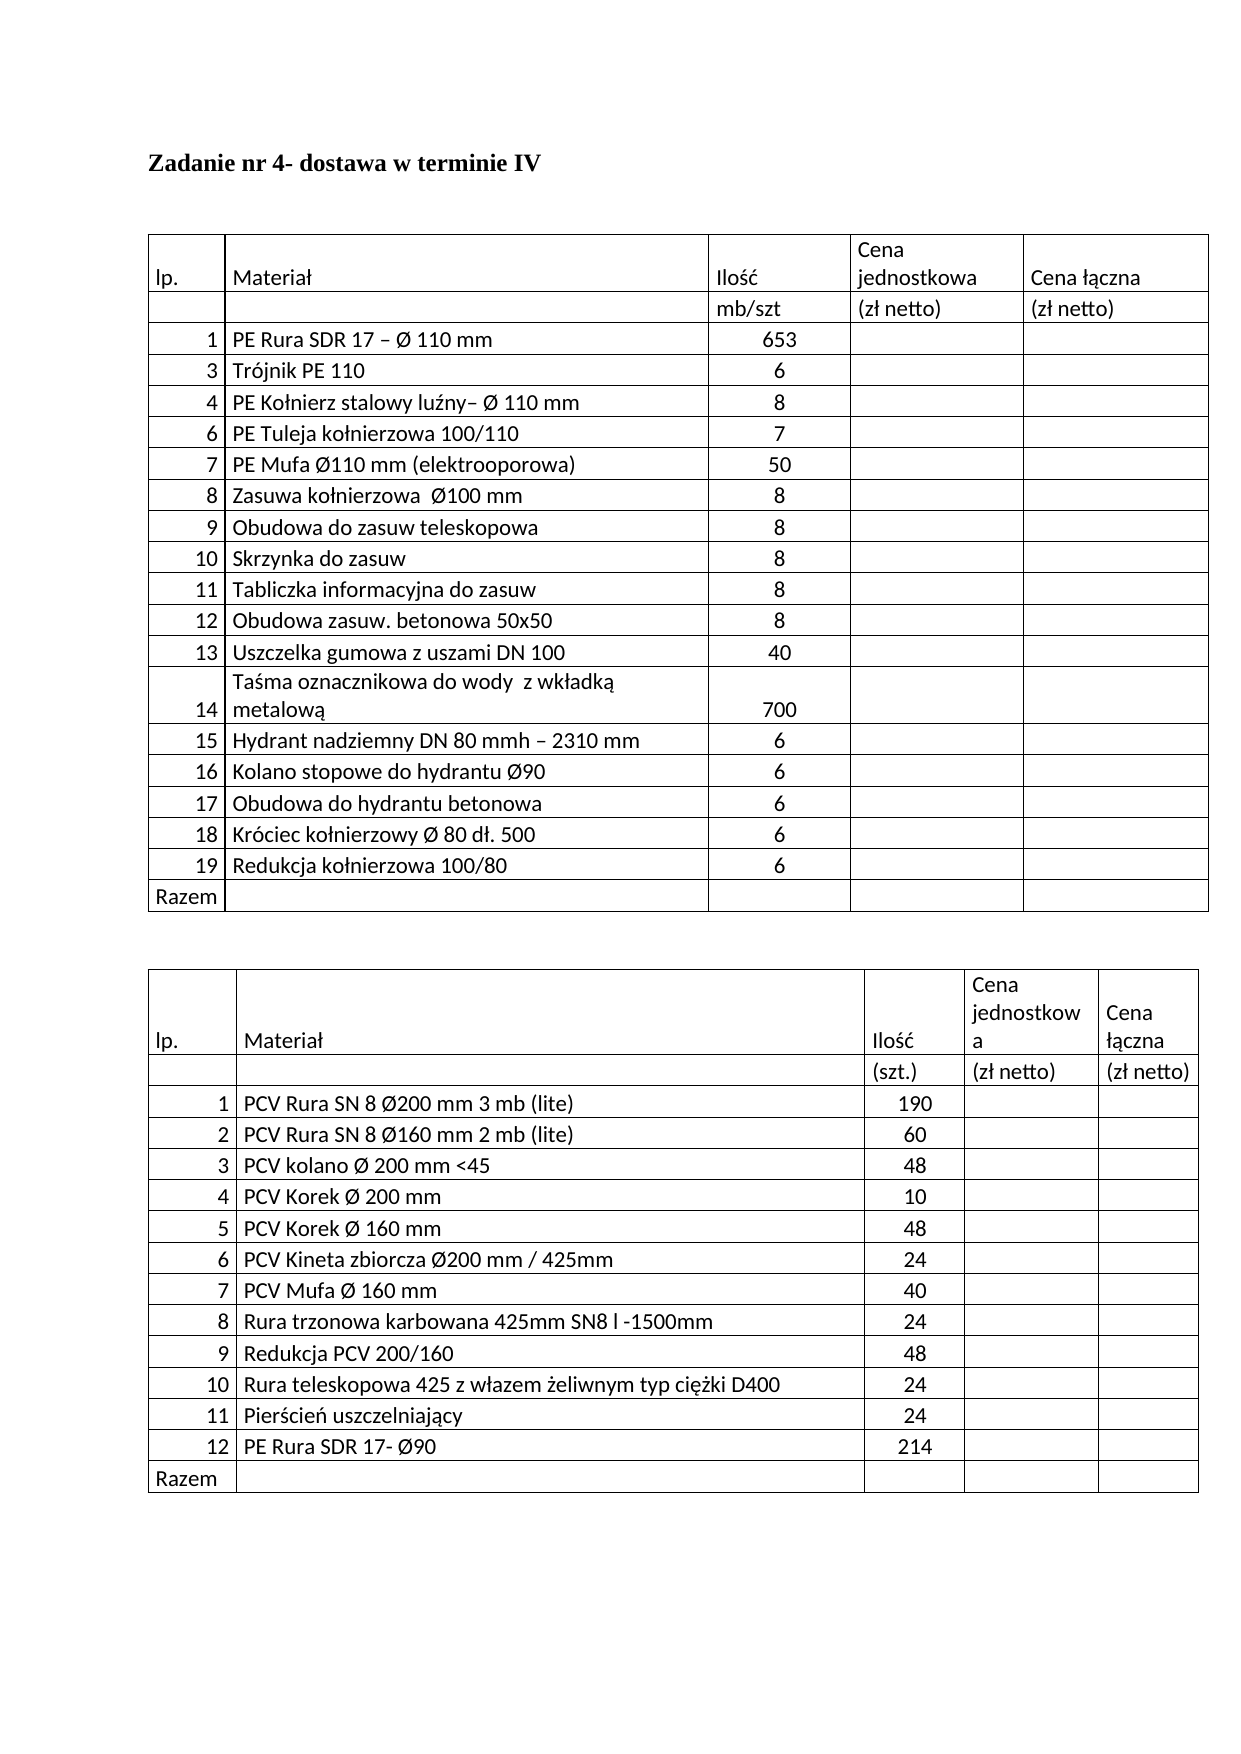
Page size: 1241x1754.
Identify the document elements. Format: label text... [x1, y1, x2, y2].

table_cell [1024, 511, 1208, 541]
table_cell 653 [709, 323, 850, 353]
table_cell 48 [865, 1149, 964, 1179]
table_cell PE Tuleja kołnierzowa 100/110 [226, 417, 708, 447]
table_cell 2 [149, 1118, 236, 1148]
table_cell [1099, 1336, 1198, 1367]
table_cell [851, 386, 1023, 416]
table_cell 5 [149, 1211, 236, 1242]
table_cell [965, 1086, 1098, 1117]
table_cell 50 [709, 448, 850, 478]
table_cell [237, 1461, 864, 1492]
table_cell 8 [709, 480, 850, 510]
table_cell 1 [149, 1086, 236, 1117]
table_cell 8 [149, 480, 224, 510]
table_cell [1024, 880, 1208, 911]
table_cell (zł netto) [965, 1055, 1098, 1085]
table_cell 10 [865, 1180, 964, 1210]
table_cell [1024, 448, 1208, 478]
table_cell 10 [149, 1368, 236, 1398]
table_cell 14 [149, 667, 224, 723]
table_cell 190 [865, 1086, 964, 1117]
table_cell PCV Rura SN 8 Ø200 mm 3 mb (lite) [237, 1086, 864, 1117]
table_cell 11 [149, 1399, 236, 1429]
table_cell [149, 1055, 236, 1085]
table_cell [1024, 542, 1208, 572]
table_cell 6 [149, 1243, 236, 1273]
table_cell [851, 355, 1023, 385]
table_cell 1 [149, 323, 224, 353]
table_cell [965, 1118, 1098, 1148]
table_cell 40 [709, 636, 850, 666]
table_cell 6 [709, 787, 850, 817]
table_cell [965, 1211, 1098, 1242]
table_cell 8 [709, 605, 850, 635]
table_cell [1099, 1118, 1198, 1148]
table_cell 9 [149, 1336, 236, 1367]
table_cell PCV Mufa Ø 160 mm [237, 1274, 864, 1304]
table_cell mb/szt [709, 292, 850, 322]
table_cell [1099, 1430, 1198, 1460]
table_cell [851, 818, 1023, 848]
table_cell 40 [865, 1274, 964, 1304]
table_cell Skrzynka do zasuw [226, 542, 708, 572]
table_cell [1099, 1086, 1198, 1117]
table_cell PCV Rura SN 8 Ø160 mm 2 mb (lite) [237, 1118, 864, 1148]
table_cell 12 [149, 605, 224, 635]
table_cell Obudowa do zasuw teleskopowa [226, 511, 708, 541]
table_cell [965, 1336, 1098, 1367]
table_cell [226, 880, 708, 911]
table_cell [149, 292, 224, 322]
table_cell Obudowa zasuw. betonowa 50x50 [226, 605, 708, 635]
table_cell 6 [709, 724, 850, 754]
table_header Ilość [865, 970, 964, 1054]
table_cell 7 [709, 417, 850, 447]
table_cell Razem [149, 1461, 236, 1492]
table_cell [1099, 1211, 1198, 1242]
table_cell 60 [865, 1118, 964, 1148]
table_cell [851, 605, 1023, 635]
table_cell 8 [709, 573, 850, 603]
table_cell (zł netto) [1099, 1055, 1198, 1085]
table_cell [1024, 667, 1208, 723]
table_cell Razem [149, 880, 224, 911]
table_cell PCV kolano Ø 200 mm <45 [237, 1149, 864, 1179]
table_cell Taśma oznacznikowa do wody z wkładką metalową [226, 667, 708, 723]
table_cell [1024, 386, 1208, 416]
table_cell [965, 1399, 1098, 1429]
table_cell Trójnik PE 110 [226, 355, 708, 385]
table_cell Pierścień uszczelniający [237, 1399, 864, 1429]
table_header Cena jednostkowa [965, 970, 1098, 1054]
table_cell Uszczelka gumowa z uszami DN 100 [226, 636, 708, 666]
table_cell Kolano stopowe do hydrantu Ø90 [226, 755, 708, 786]
table_cell (szt.) [865, 1055, 964, 1085]
table_cell 214 [865, 1430, 964, 1460]
table_cell [1099, 1399, 1198, 1429]
table_cell 18 [149, 818, 224, 848]
table_header Materiał [237, 970, 864, 1054]
table_cell [965, 1305, 1098, 1335]
table_cell [1024, 724, 1208, 754]
table_cell 700 [709, 667, 850, 723]
table_cell 4 [149, 1180, 236, 1210]
table_cell [1099, 1180, 1198, 1210]
table_cell [709, 880, 850, 911]
table_cell [851, 755, 1023, 786]
table_cell Zasuwa kołnierzowa Ø100 mm [226, 480, 708, 510]
table_cell Obudowa do hydrantu betonowa [226, 787, 708, 817]
table_cell Rura trzonowa karbowana 425mm SN8 l -1500mm [237, 1305, 864, 1335]
table_cell [1099, 1461, 1198, 1492]
table_cell 7 [149, 1274, 236, 1304]
table_cell [965, 1149, 1098, 1179]
table_cell 15 [149, 724, 224, 754]
table_cell [226, 292, 708, 322]
table_cell [1024, 605, 1208, 635]
table_cell [851, 636, 1023, 666]
table_cell [1024, 755, 1208, 786]
table_cell 24 [865, 1243, 964, 1273]
table_cell 13 [149, 636, 224, 666]
table_cell 19 [149, 849, 224, 879]
table_cell 7 [149, 448, 224, 478]
table_cell [1024, 573, 1208, 603]
table_cell [1099, 1274, 1198, 1304]
table_cell 8 [709, 511, 850, 541]
text Zadanie nr 4- dostawa w terminie IV [148, 148, 1093, 176]
table_cell 3 [149, 355, 224, 385]
table_cell 16 [149, 755, 224, 786]
table_cell 9 [149, 511, 224, 541]
table_cell [1024, 636, 1208, 666]
table_cell [851, 448, 1023, 478]
table_cell 8 [709, 386, 850, 416]
table_cell 6 [709, 355, 850, 385]
table_cell Redukcja PCV 200/160 [237, 1336, 864, 1367]
table_cell [1099, 1149, 1198, 1179]
table_header Materiał [226, 235, 708, 291]
table_cell [1024, 818, 1208, 848]
table_cell 24 [865, 1399, 964, 1429]
table_cell Rura teleskopowa 425 z włazem żeliwnym typ ciężki D400 [237, 1368, 864, 1398]
table_cell Tabliczka informacyjna do zasuw [226, 573, 708, 603]
table_cell Hydrant nadziemny DN 80 mmh – 2310 mm [226, 724, 708, 754]
table_cell 6 [709, 849, 850, 879]
table_cell [851, 480, 1023, 510]
table_cell PE Mufa Ø110 mm (elektrooporowa) [226, 448, 708, 478]
table_cell PE Kołnierz stalowy luźny– Ø 110 mm [226, 386, 708, 416]
table_cell [965, 1243, 1098, 1273]
table_cell [1099, 1305, 1198, 1335]
table_cell [851, 880, 1023, 911]
table_cell 4 [149, 386, 224, 416]
table_cell 17 [149, 787, 224, 817]
table_cell PCV Korek Ø 200 mm [237, 1180, 864, 1210]
table_header lp. [149, 235, 224, 291]
table_header Cena łączna [1099, 970, 1198, 1054]
table_cell [237, 1055, 864, 1085]
table_cell [1024, 480, 1208, 510]
table_cell [965, 1430, 1098, 1460]
table_cell [1024, 849, 1208, 879]
table_cell 3 [149, 1149, 236, 1179]
table_cell [1099, 1243, 1198, 1273]
table_cell [1024, 323, 1208, 353]
table_cell (zł netto) [851, 292, 1023, 322]
table_header lp. [149, 970, 236, 1054]
table_cell 24 [865, 1368, 964, 1398]
table_cell Redukcja kołnierzowa 100/80 [226, 849, 708, 879]
table_cell 24 [865, 1305, 964, 1335]
table_cell [851, 417, 1023, 447]
table_cell 11 [149, 573, 224, 603]
table_cell [1099, 1368, 1198, 1398]
table_cell [1024, 417, 1208, 447]
table_cell 6 [149, 417, 224, 447]
table_cell [851, 724, 1023, 754]
table_cell [865, 1461, 964, 1492]
table_header Cena jednostkowa [851, 235, 1023, 291]
table_cell [851, 787, 1023, 817]
table_cell [965, 1180, 1098, 1210]
table_cell 10 [149, 542, 224, 572]
table_cell 48 [865, 1336, 964, 1367]
table_cell Króciec kołnierzowy Ø 80 dł. 500 [226, 818, 708, 848]
table_cell PE Rura SDR 17 – Ø 110 mm [226, 323, 708, 353]
table_cell [1024, 355, 1208, 385]
table_cell 6 [709, 818, 850, 848]
table_cell [851, 511, 1023, 541]
table_cell [1024, 787, 1208, 817]
table_cell PE Rura SDR 17- Ø90 [237, 1430, 864, 1460]
table_header Cena łączna [1024, 235, 1208, 291]
table_cell 6 [709, 755, 850, 786]
table_cell 12 [149, 1430, 236, 1460]
table_cell [851, 323, 1023, 353]
table_header Ilość [709, 235, 850, 291]
table_cell [851, 667, 1023, 723]
table_cell [851, 542, 1023, 572]
table_cell PCV Kineta zbiorcza Ø200 mm / 425mm [237, 1243, 864, 1273]
table_cell 8 [149, 1305, 236, 1335]
table_cell [965, 1461, 1098, 1492]
table_cell 8 [709, 542, 850, 572]
table_cell [851, 849, 1023, 879]
table_cell [965, 1368, 1098, 1398]
table_cell [965, 1274, 1098, 1304]
table_cell 48 [865, 1211, 964, 1242]
table_cell PCV Korek Ø 160 mm [237, 1211, 864, 1242]
table_cell [851, 573, 1023, 603]
table_cell (zł netto) [1024, 292, 1208, 322]
